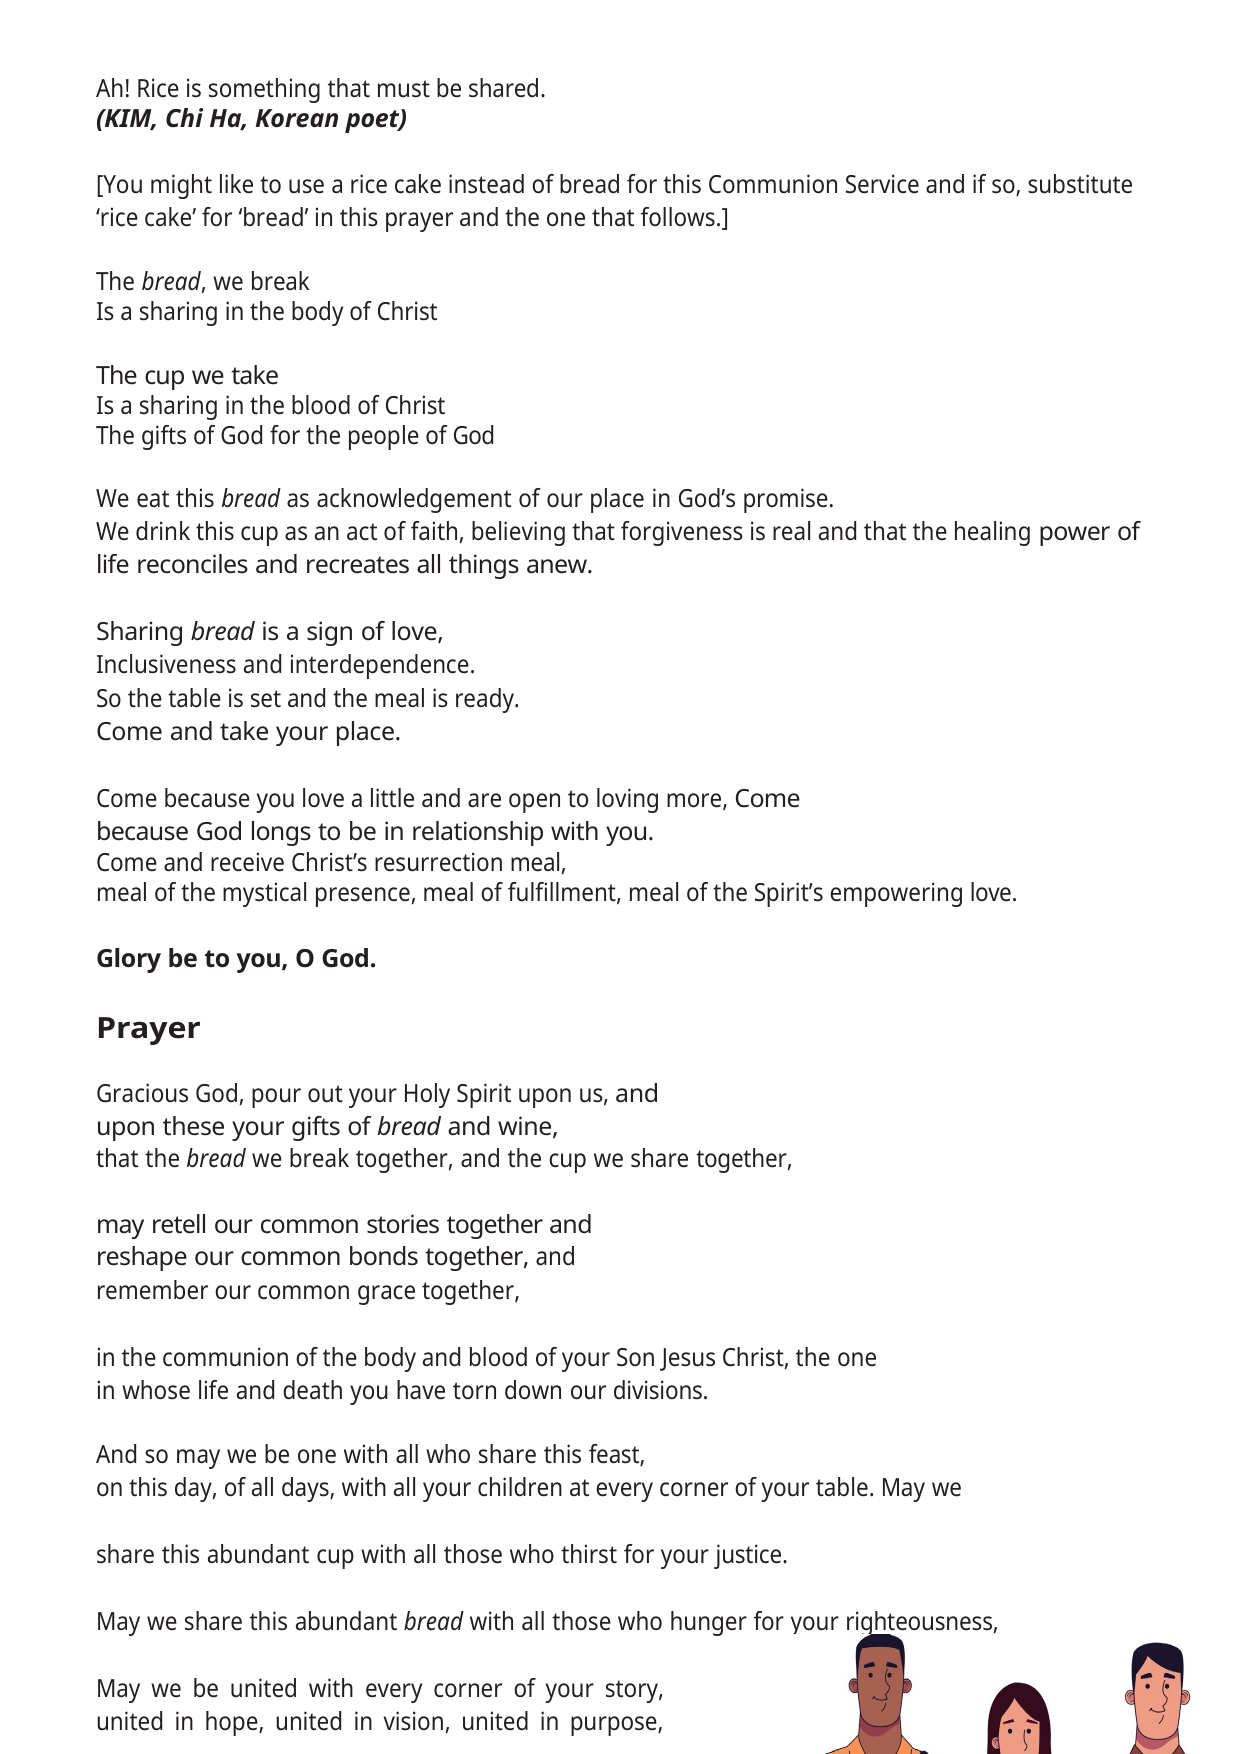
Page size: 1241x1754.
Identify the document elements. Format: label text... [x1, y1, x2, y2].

text The cup we take [96, 360, 1240, 390]
text Gracious God, pour out your Holy Spirit upon us, and upon these your gifts of bread and wine, [96, 1076, 686, 1143]
text on this day, of all days, with all your children at every corner of your table. May we share this abundant cup with all those who thirst for your justice. [96, 1470, 978, 1571]
text may retell our common stories together and reshape our common bonds together, and remember our common grace together, [96, 1206, 596, 1307]
text in the communion of the body and blood of your Son Jesus Christ, the one in whose life and death you have torn down our divisions. [96, 1340, 880, 1407]
text May we share this abundant bread with all those who hunger for your righteousness, [96, 1603, 1240, 1637]
text [You might like to use a rice cake instead of bread for this Communion Service and if so, substitute ‘rice cake’ for ‘bread’ in this prayer and the one that follows.] [96, 167, 1144, 233]
text meal of the mystical presence, meal of fulfillment, meal of the Spirit’s empowering love. [96, 877, 1240, 907]
text The bread, we break [96, 266, 1240, 297]
text Come because you love a little and are open to loving more, Come because God longs to be in relationship with you. [96, 781, 841, 847]
subtitle Prayer [96, 1008, 1240, 1047]
text Come and receive Christ’s resurrection meal, [96, 847, 1240, 877]
text We drink this cup as an act of faith, believing that forgiveness is real and that the healing power of life reconciles and recreates all things anew. [96, 514, 1144, 581]
subtitle (KIM, Chi Ha, Korean poet) [96, 103, 1240, 134]
text The gifts of God for the people of God [96, 420, 1240, 450]
text We eat this bread as acknowledgement of our place in God’s promise. [96, 483, 1240, 514]
text Is a sharing in the blood of Christ [96, 390, 1240, 420]
text that the bread we break together, and the cup we share together, [96, 1143, 1240, 1173]
text Ah! Rice is something that must be shared. [96, 73, 1240, 103]
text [96, 1671, 664, 1737]
text So the table is set and the meal is ready. Come and take your place. [96, 681, 576, 747]
text Sharing bread is a sign of love, Inclusiveness and interdependence. [96, 614, 576, 681]
text Glory be to you, O God. [96, 940, 1240, 974]
text And so may we be one with all who share this feast, [96, 1440, 1240, 1470]
text Is a sharing in the body of Christ [96, 297, 1240, 327]
picture [787, 1634, 1227, 1754]
